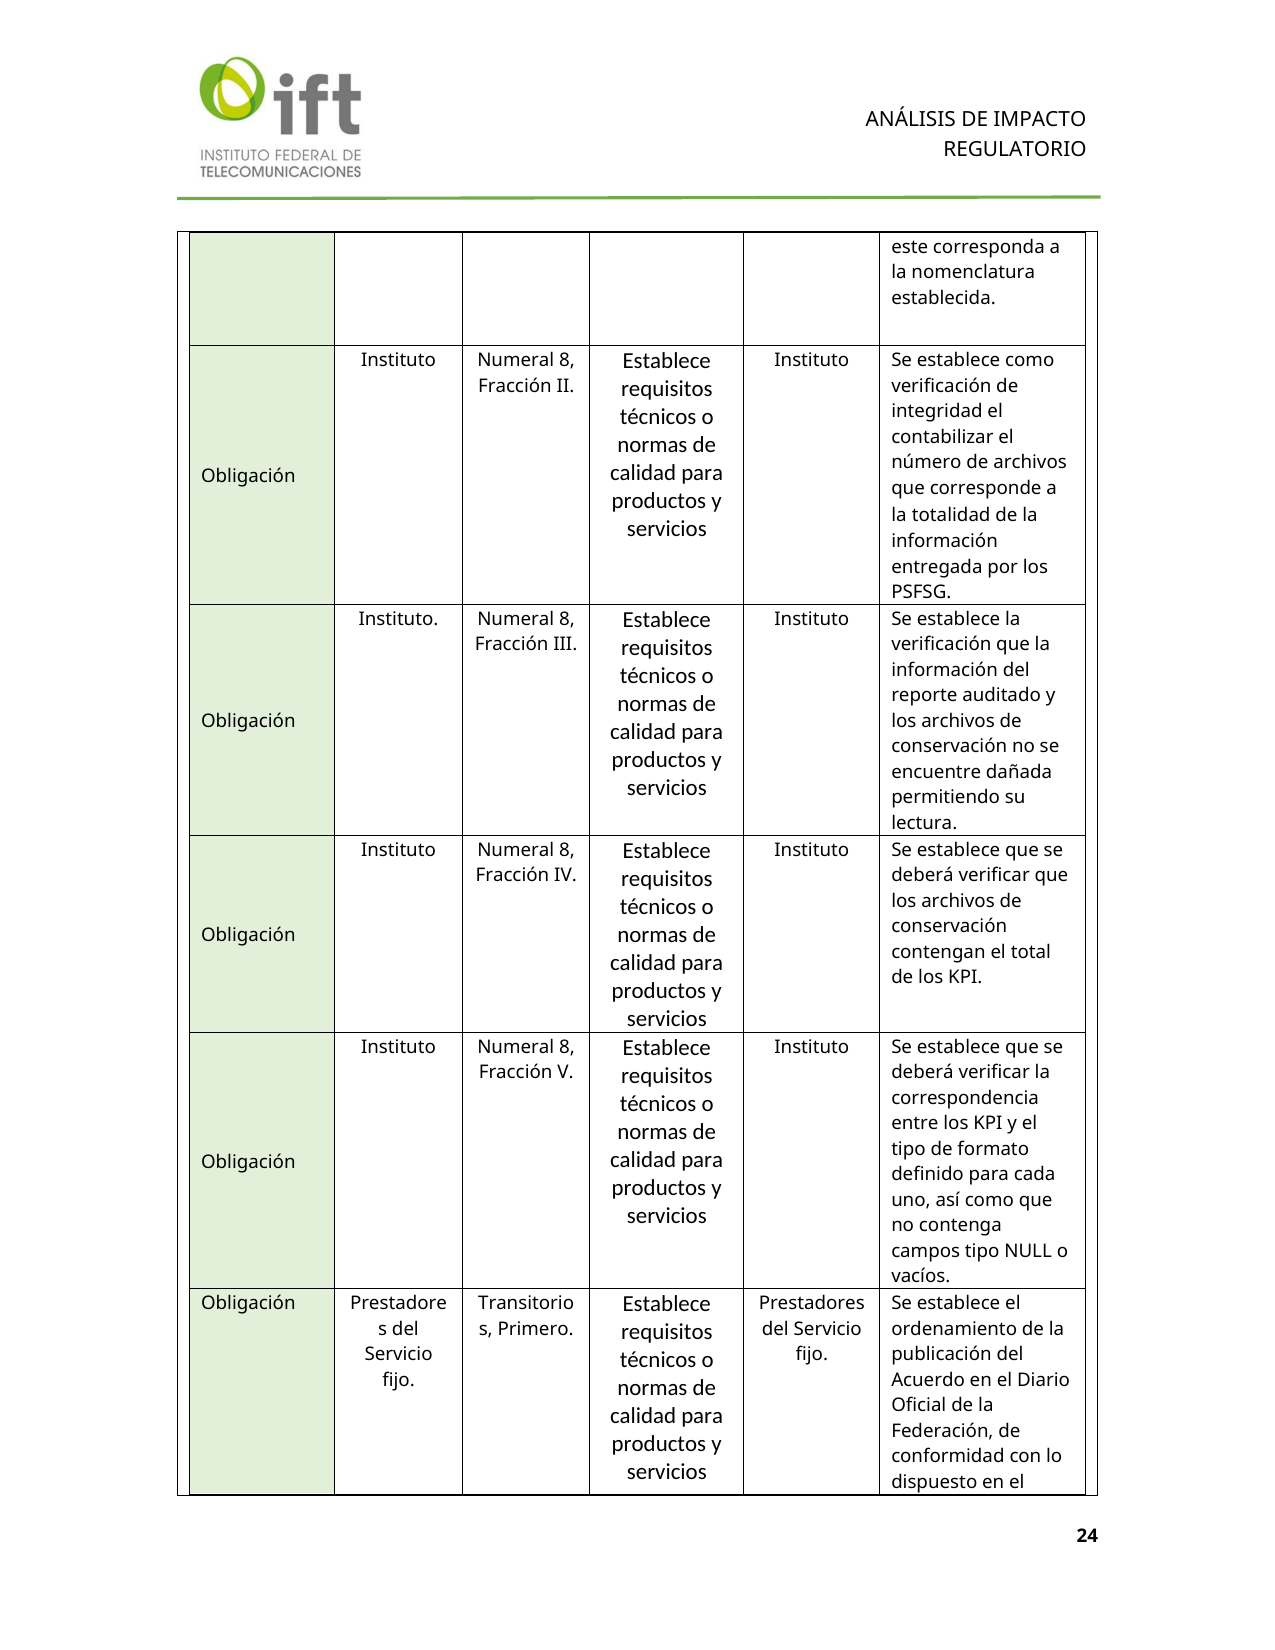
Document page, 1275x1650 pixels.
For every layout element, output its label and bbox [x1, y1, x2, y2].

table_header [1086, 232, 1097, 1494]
picture [177, 52, 390, 196]
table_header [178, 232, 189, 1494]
